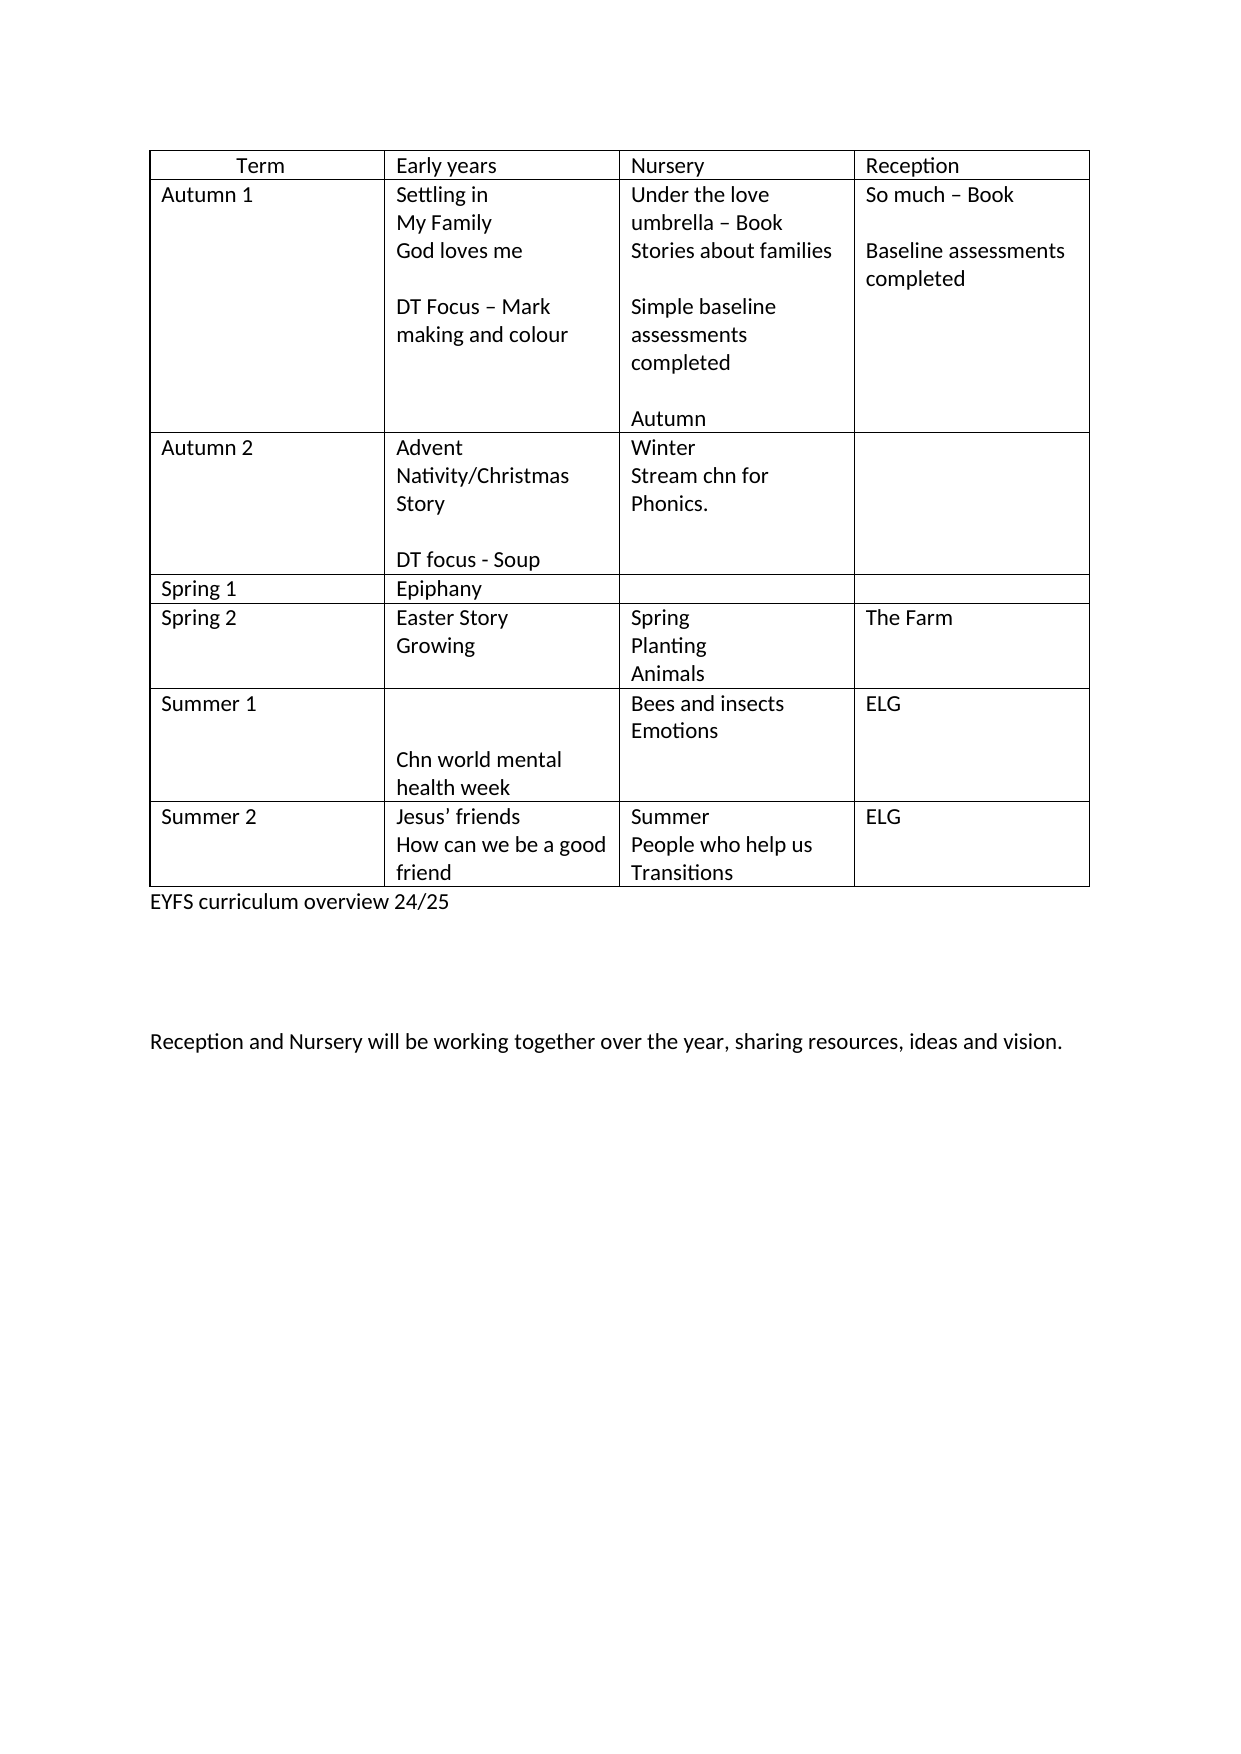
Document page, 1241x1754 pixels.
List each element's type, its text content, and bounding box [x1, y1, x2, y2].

table_cell So much – Book Baseline assessments completed [855, 180, 1089, 432]
table_cell Spring Planting Animals [620, 604, 854, 688]
table_cell Under the love umbrella – Book Stories about families Simple baseline assessments completed Autumn [620, 180, 854, 432]
table_cell Bees and insects Emotions [620, 689, 854, 801]
table_cell Chn world mental health week [385, 689, 619, 801]
table_cell [620, 575, 854, 602]
table_cell Summer 1 [151, 689, 384, 801]
table_cell ELG [855, 689, 1089, 801]
table_cell Spring 2 [151, 604, 384, 688]
table_cell Spring 1 [151, 575, 384, 602]
table_cell Settling in My Family God loves me DT Focus – Mark making and colour [385, 180, 619, 432]
table_header Term [151, 151, 384, 179]
table_cell [855, 575, 1089, 602]
table_cell Easter Story Growing [385, 604, 619, 688]
table_cell Jesus’ friends How can we be a good friend [385, 802, 619, 886]
table_cell Advent Nativity/Christmas Story DT focus - Soup [385, 433, 619, 573]
table_header Early years [385, 151, 619, 179]
table_header Reception [855, 151, 1089, 179]
table_cell Autumn 2 [151, 433, 384, 573]
text EYFS curriculum overview 24/25 [150, 887, 1090, 915]
text Reception and Nursery will be working together over the year, sharing resources, ideas and vision. [150, 1027, 1090, 1056]
table_cell Autumn 1 [151, 180, 384, 432]
table_cell Epiphany [385, 575, 619, 602]
table_cell [855, 433, 1089, 573]
table_cell Summer 2 [151, 802, 384, 886]
table_cell Winter Stream chn for Phonics. [620, 433, 854, 573]
table_cell ELG [855, 802, 1089, 886]
table_cell The Farm [855, 604, 1089, 688]
table_cell Summer People who help us Transitions [620, 802, 854, 886]
table_header Nursery [620, 151, 854, 179]
